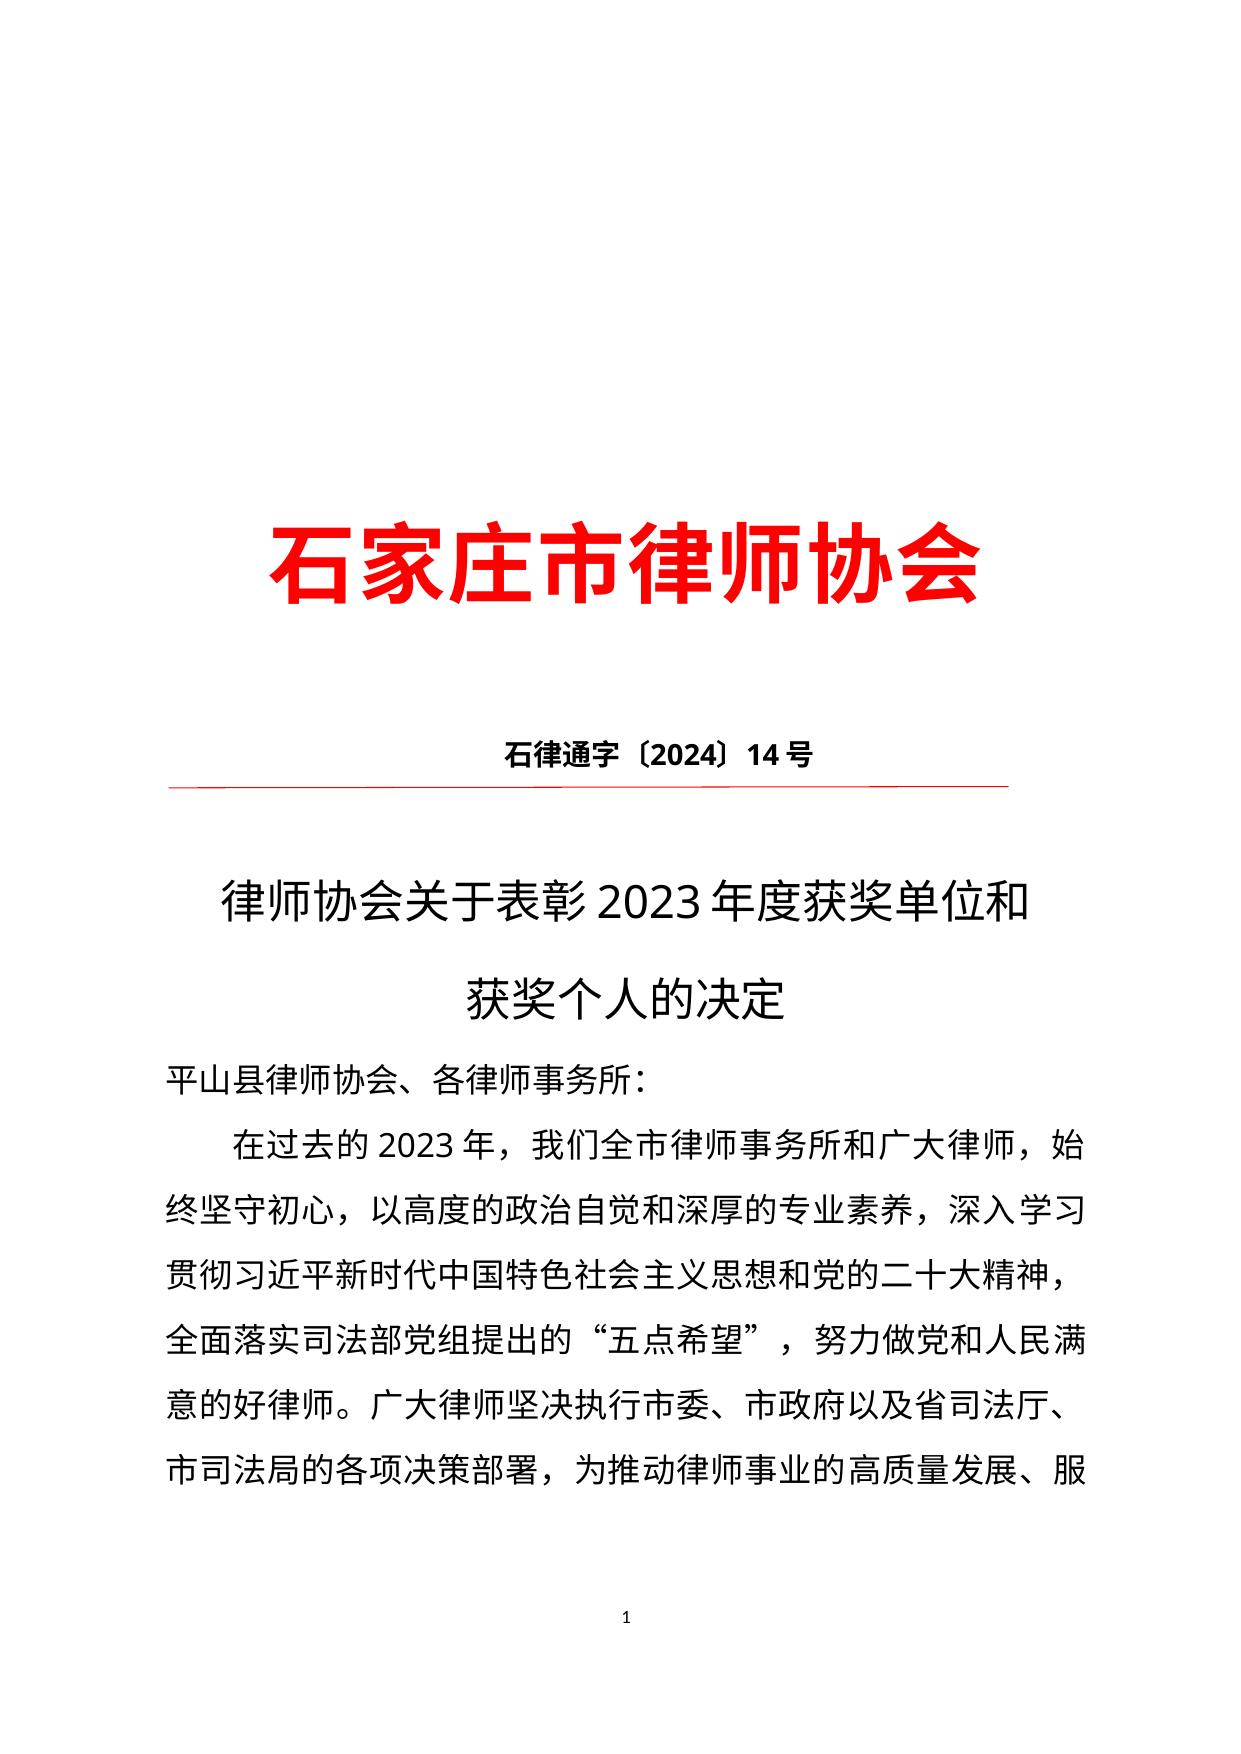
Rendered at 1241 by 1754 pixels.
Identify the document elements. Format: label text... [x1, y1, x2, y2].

text 律师协会关于表彰2023年度获奖单位和 [165, 850, 1087, 948]
text 平山县律师协会、各律师事务所： [165, 1045, 1087, 1110]
text 获奖个人的决定 [165, 948, 1087, 1045]
text 石家庄市律师协会 [165, 493, 1087, 623]
text 石律通字〔2024〕14号 [165, 720, 1087, 785]
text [165, 1110, 1087, 1500]
